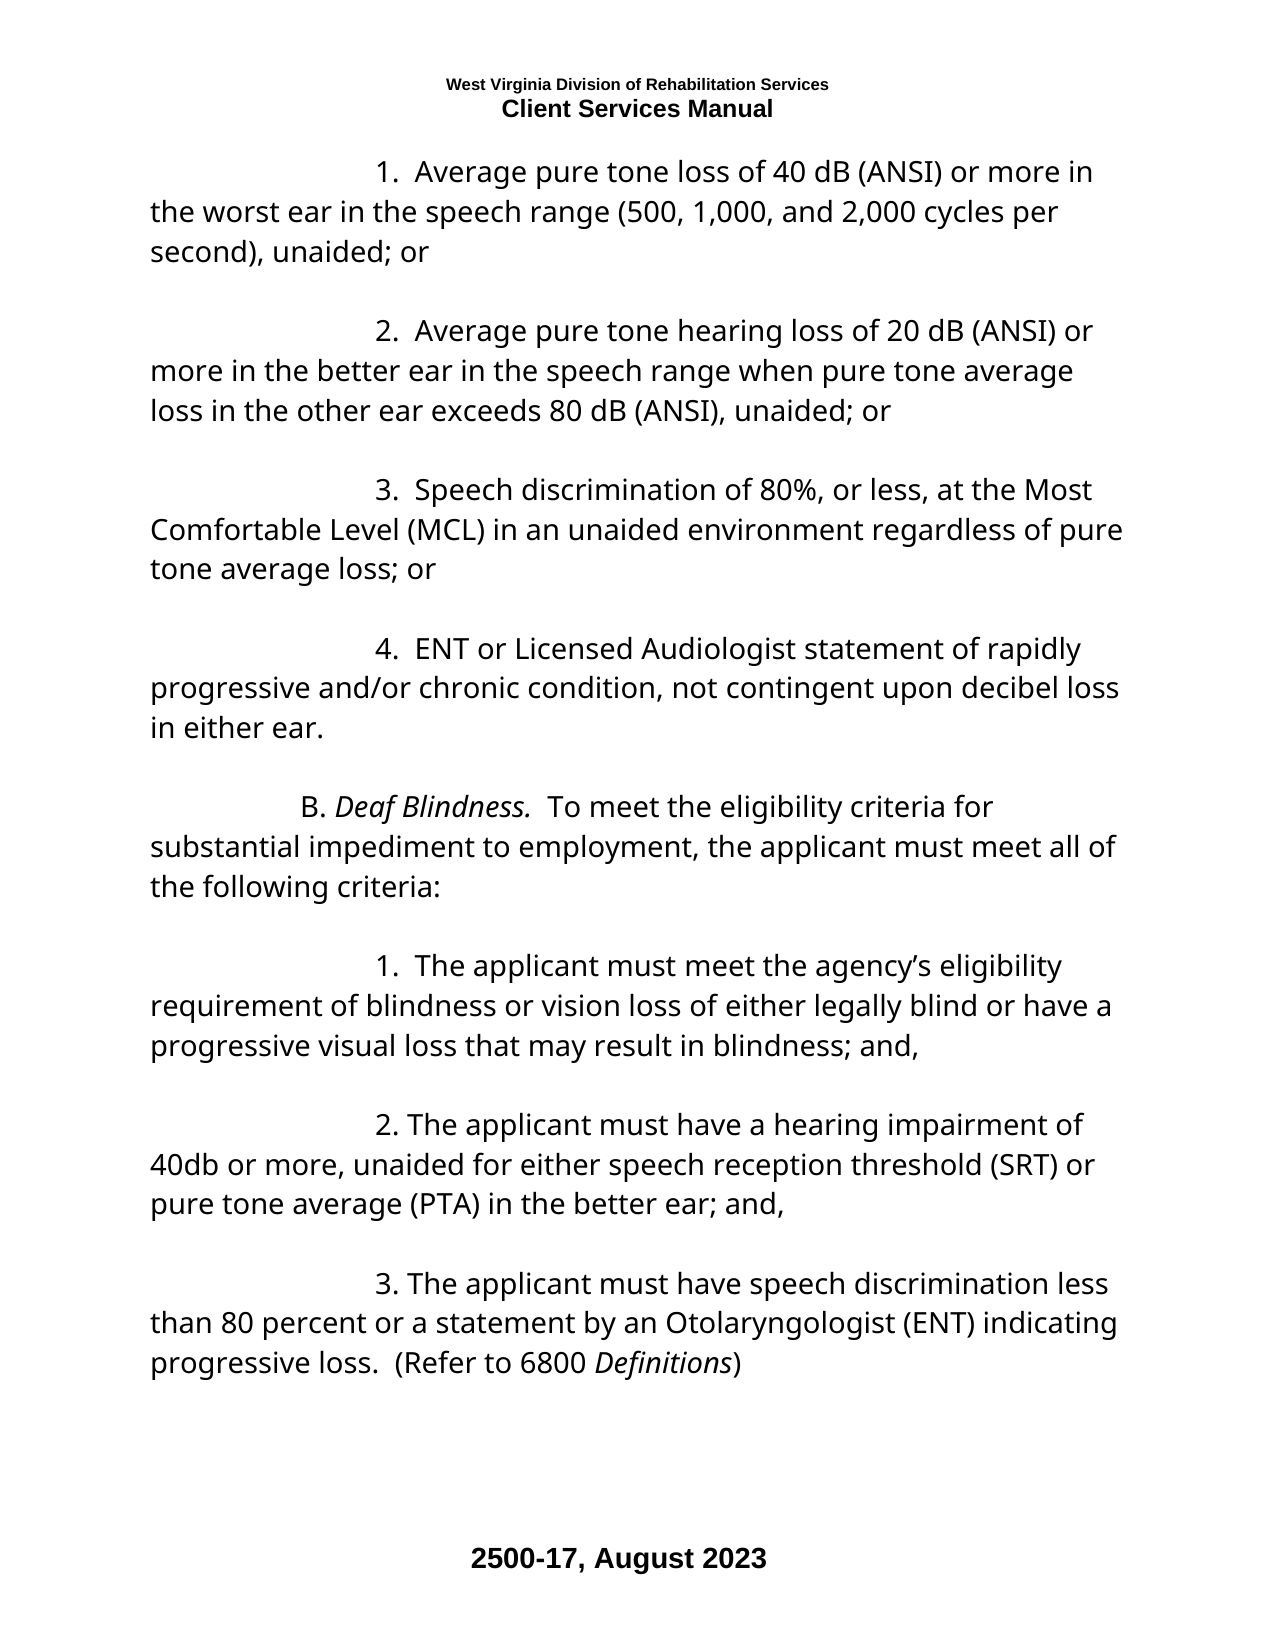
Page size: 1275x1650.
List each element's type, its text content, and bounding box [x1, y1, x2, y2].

text 2. The applicant must have a hearing impairment of 40db or more, unaided for either speech reception threshold (SRT) or pure tone average (PTA) in the better ear; and, [150, 1104, 1125, 1223]
text 4. ENT or Licensed Audiologist statement of rapidly progressive and/or chronic condition, not contingent upon decibel loss in either ear. [150, 628, 1125, 747]
text 3. Speech discrimination of 80%, or less, at the Most Comfortable Level (MCL) in an unaided environment regardless of pure tone average loss; or [150, 469, 1125, 588]
text 2. Average pure tone hearing loss of 20 dB (ANSI) or more in the better ear in the speech range when pure tone average loss in the other ear exceeds 80 dB (ANSI), unaided; or [150, 310, 1125, 429]
text 1. The applicant must meet the agency’s eligibility requirement of blindness or vision loss of either legally blind or have a progressive visual loss that may result in blindness; and, [150, 945, 1125, 1064]
text B. Deaf Blindness. To meet the eligibility criteria for substantial impediment to employment, the applicant must meet all of the following criteria: [150, 787, 1125, 906]
text 3. The applicant must have speech discrimination less than 80 percent or a statement by an Otolaryngologist (ENT) indicating progressive loss. (Refer to 6800 Definitions) [150, 1263, 1125, 1382]
text 1. Average pure tone loss of 40 dB (ANSI) or more in the worst ear in the speech range (500, 1,000, and 2,000 cycles per second), unaided; or [150, 152, 1125, 271]
